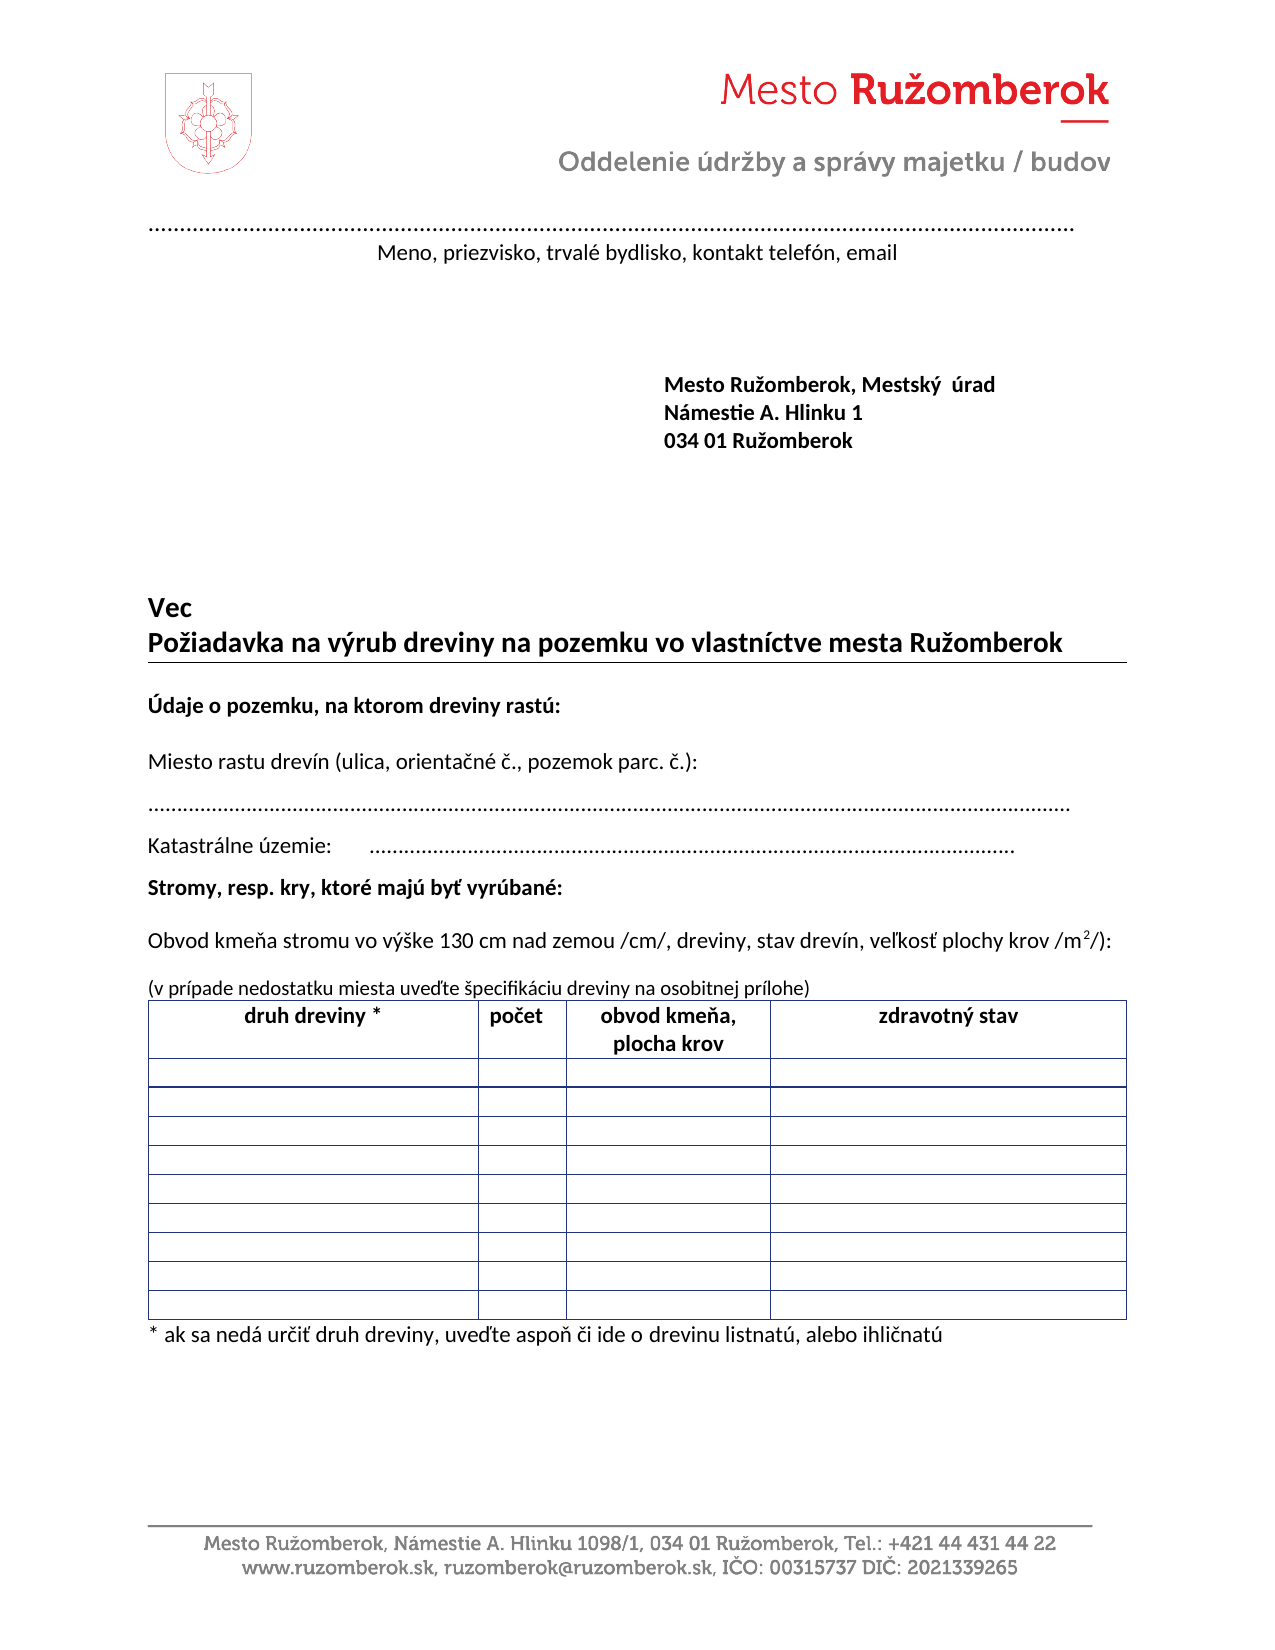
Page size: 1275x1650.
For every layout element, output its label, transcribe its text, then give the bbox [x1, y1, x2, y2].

table_header počet [479, 1001, 566, 1057]
table_cell [479, 1262, 566, 1290]
table_cell [149, 1204, 478, 1232]
table_cell [149, 1233, 478, 1261]
table_header obvod kmeňa, plocha krov [567, 1001, 770, 1057]
table_cell [479, 1175, 566, 1203]
picture [147, 1525, 1093, 1577]
table_cell [149, 1117, 478, 1144]
subtitle Stromy, resp. kry, ktoré majú byť vyrúbané: [148, 873, 1127, 901]
table_header druh dreviny * [149, 1001, 478, 1057]
table_cell [479, 1204, 566, 1232]
table_cell [149, 1088, 478, 1116]
table_cell [567, 1233, 770, 1261]
table_cell [149, 1291, 478, 1319]
text * ak sa nedá určiť druh dreviny, uveďte aspoň či ide o drevinu listnatú, alebo ihličnatú [148, 1320, 1127, 1348]
text Požiadavka na výrub dreviny na pozemku vo vlastníctve mesta Ružomberok [148, 624, 1127, 662]
table_cell [567, 1291, 770, 1319]
table_cell [567, 1117, 770, 1144]
text Údaje o pozemku, na ktorom dreviny rastú: [148, 691, 1127, 719]
text Námestie A. Hlinku 1 [590, 398, 1127, 426]
text Obvod kmeňa stromu vo výške nad zemou /cm/, dreviny, stav drevín, veľkosť plochy krov /m2/): [148, 927, 1127, 954]
text (v prípade nedostatku miesta uveďte špecifikáciu dreviny na osobitnej prílohe) [148, 975, 1127, 1000]
table_cell [479, 1059, 566, 1086]
table_header zdravotný stav [771, 1001, 1126, 1057]
text ................................................................................................................................................................ [148, 789, 1127, 817]
table_cell [567, 1204, 770, 1232]
table_cell [149, 1146, 478, 1174]
table_cell [149, 1059, 478, 1086]
table_cell [771, 1291, 1126, 1319]
table_cell [149, 1262, 478, 1290]
table_cell [479, 1146, 566, 1174]
table_cell [771, 1059, 1126, 1086]
table_cell [771, 1175, 1126, 1203]
table_cell [479, 1233, 566, 1261]
table_cell [479, 1291, 566, 1319]
table_cell [771, 1146, 1126, 1174]
text Katastrálne územie: ................................................................................................................ [148, 831, 1127, 859]
table_cell [567, 1146, 770, 1174]
table_cell [567, 1088, 770, 1116]
text Meno, priezvisko, trvalé bydlisko, kontakt telefón, email [148, 238, 1127, 266]
table_cell [771, 1233, 1126, 1261]
text Vec [148, 589, 1127, 624]
table_cell [479, 1088, 566, 1116]
table_cell [771, 1262, 1126, 1290]
text Mesto Ružomberok, Mestský úrad [590, 370, 1127, 398]
table_cell [567, 1175, 770, 1203]
text 034 01 Ružomberok [590, 426, 1127, 454]
table_cell [567, 1262, 770, 1290]
table_cell [771, 1088, 1126, 1116]
table_cell [771, 1117, 1126, 1144]
picture [165, 73, 1111, 177]
table_cell [479, 1117, 566, 1144]
table_cell [149, 1175, 478, 1203]
text Miesto rastu drevín (ulica, orientačné č., pozemok parc. č.): [148, 747, 1127, 775]
table_cell [771, 1204, 1126, 1232]
text ................................................................................................................................................... [148, 207, 1127, 238]
table_cell [567, 1059, 770, 1086]
